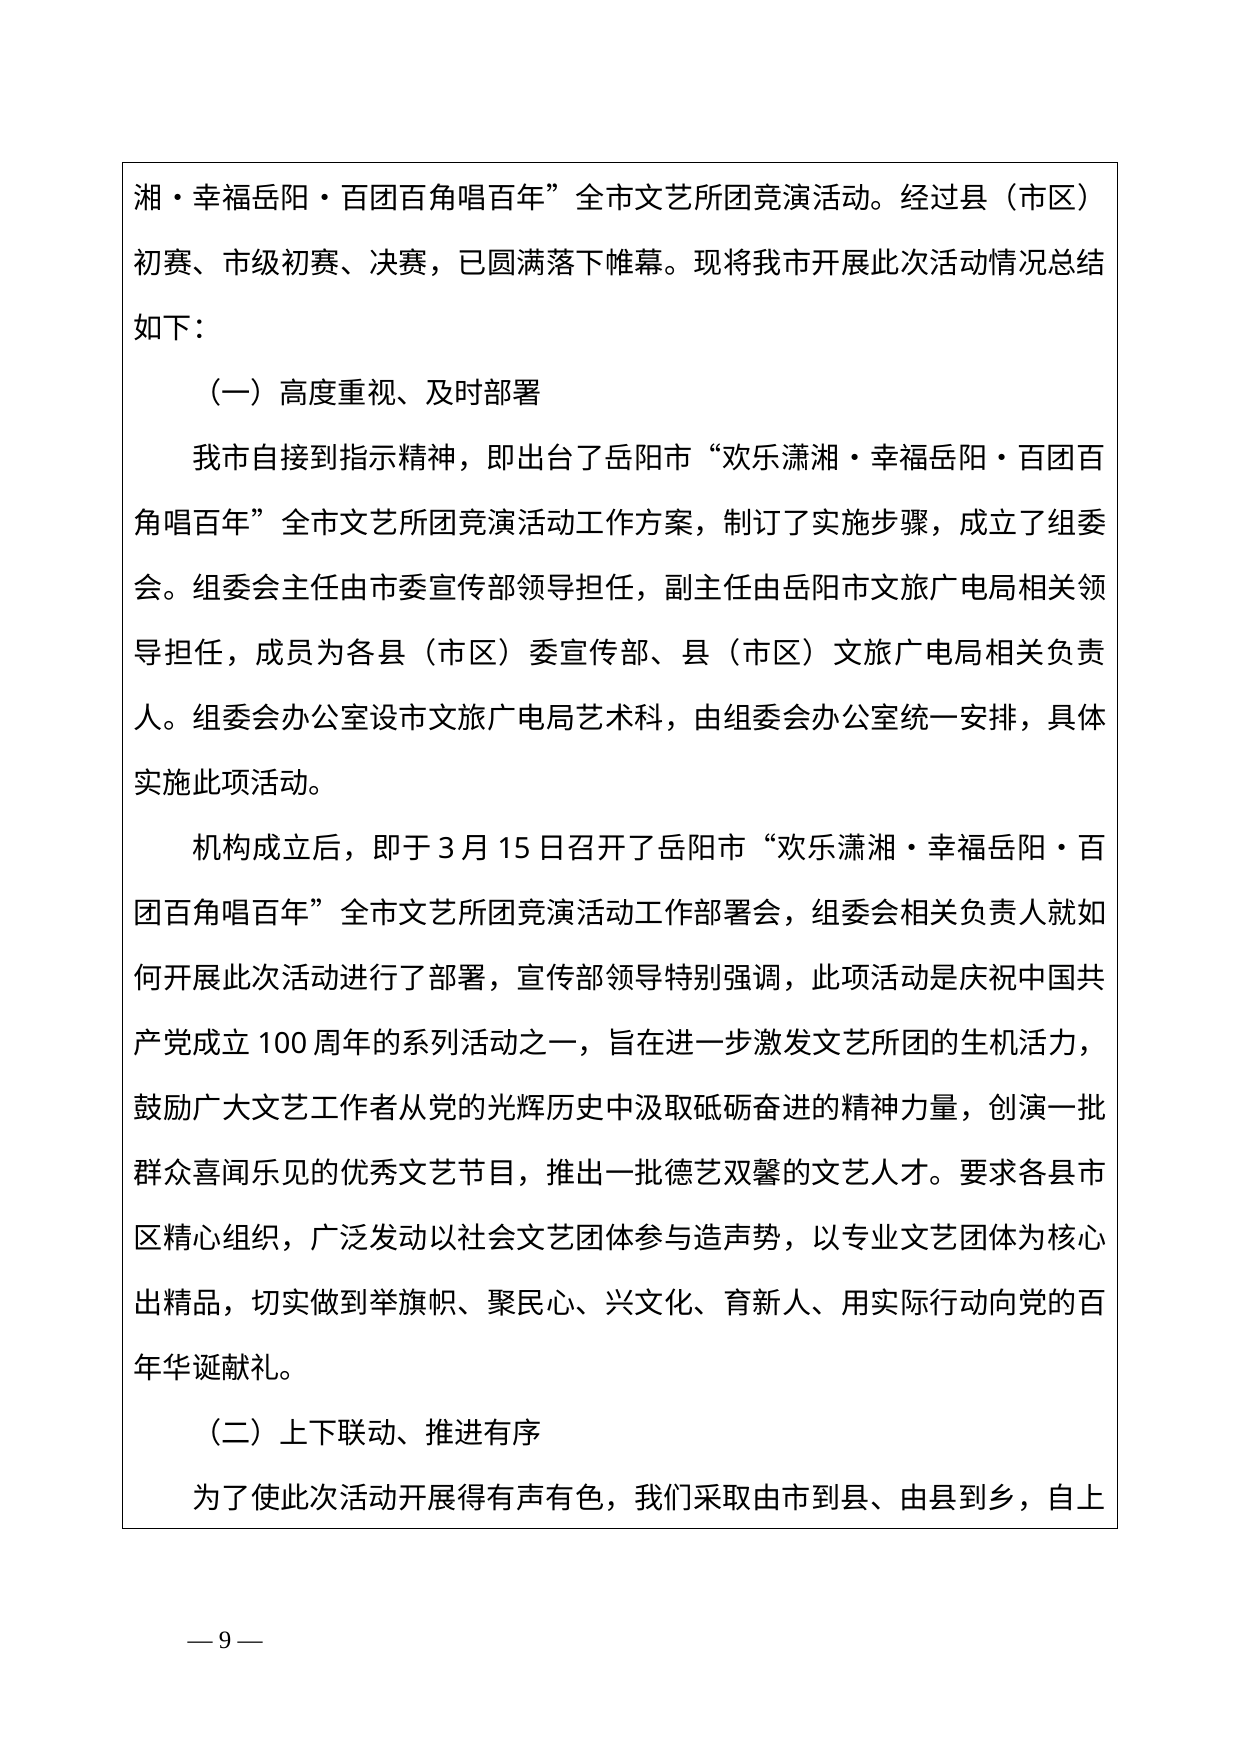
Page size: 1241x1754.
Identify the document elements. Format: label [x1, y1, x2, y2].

table_header [123, 163, 1117, 1528]
